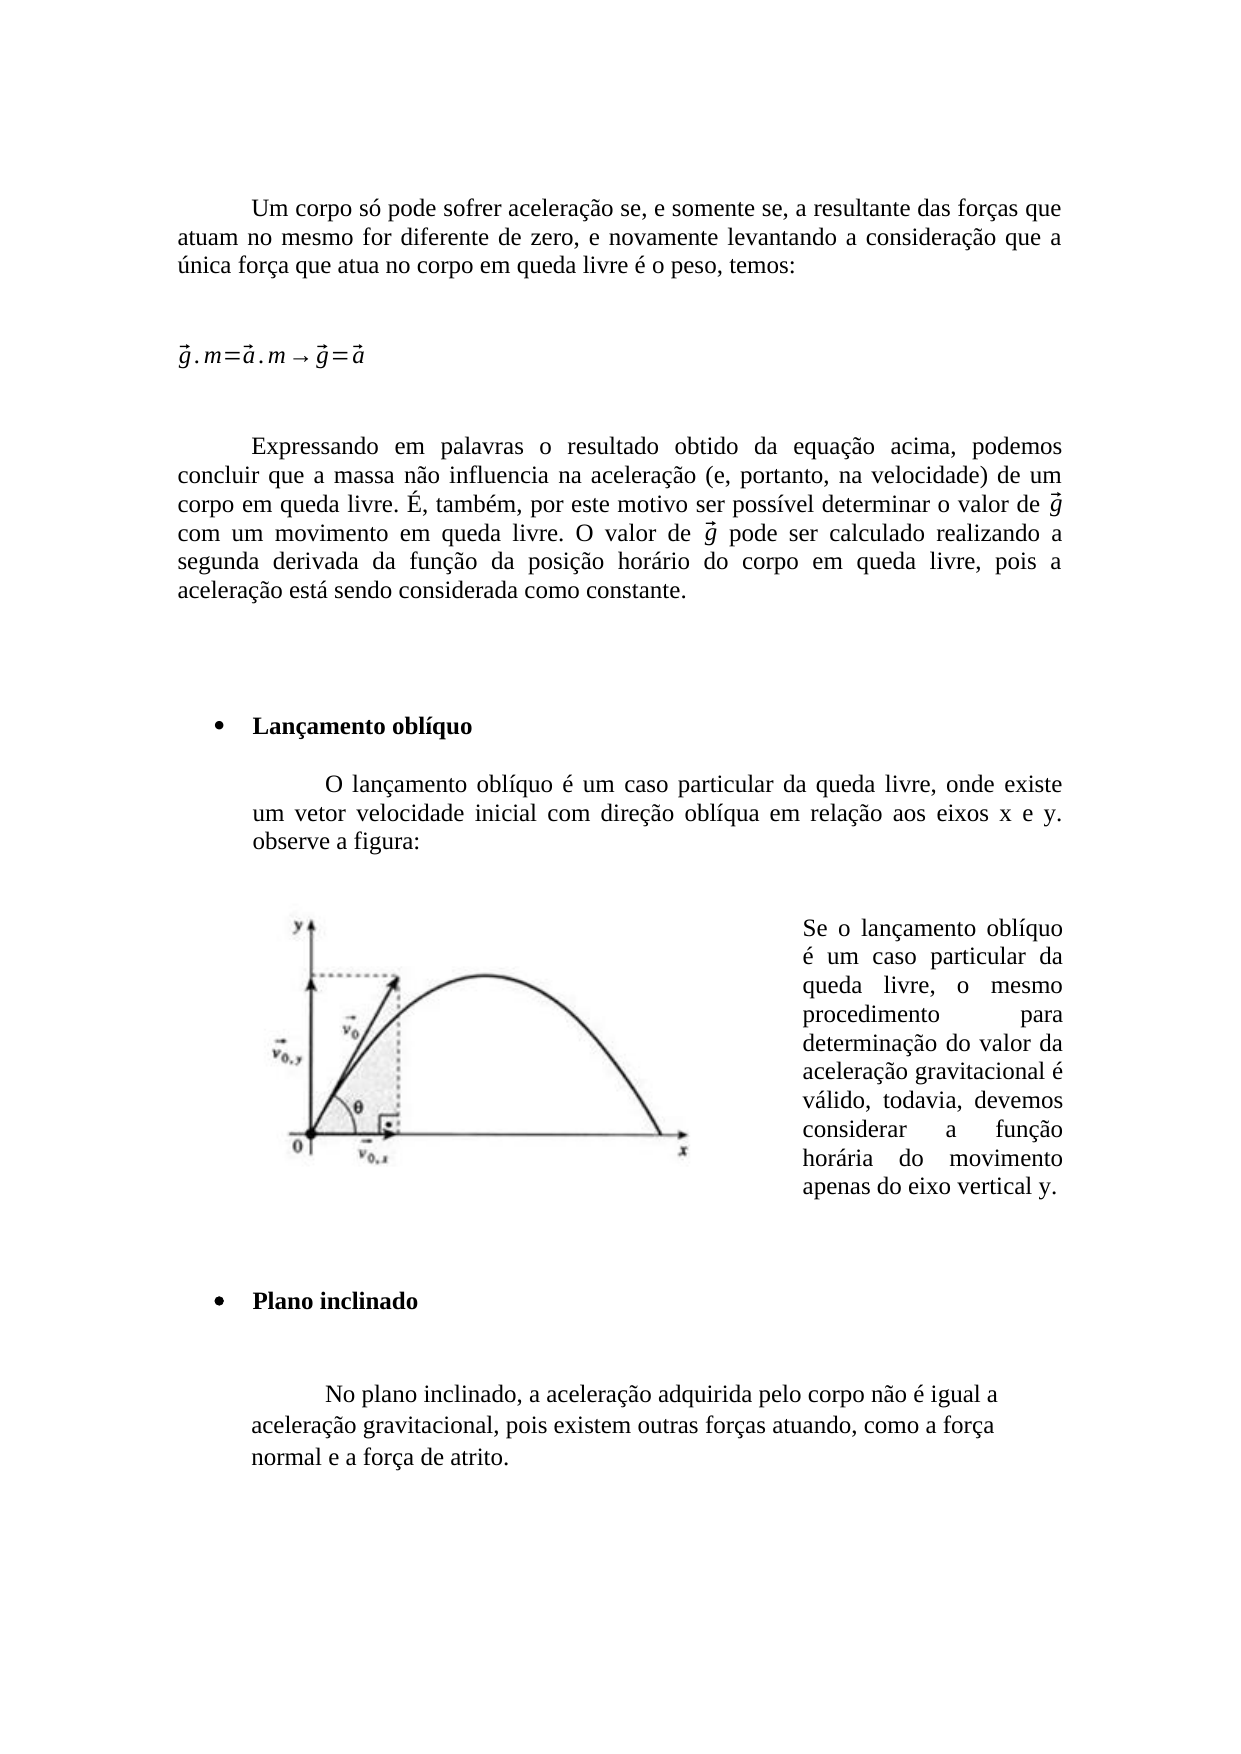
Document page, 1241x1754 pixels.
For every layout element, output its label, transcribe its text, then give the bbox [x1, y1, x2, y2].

text No plano inclinado, a aceleração adquirida pelo corpo não é igual a aceleração gravitacional, pois existem outras forças atuando, como a força normal e a força de atrito. [251, 1379, 1063, 1470]
list O lançamento oblíquo é um caso particular da queda livre, onde existe um vetor velocidade inicial com direção oblíqua em relação aos eixos x e y. observe a figura: [252, 769, 1063, 855]
list Plano inclinado [215, 1286, 1063, 1315]
text Um corpo só pode sofrer aceleração se, e somente se, a resultante das forças que atuam no mesmo for diferente de zero, e novamente levantando a consideração que a única força que atua no corpo em queda livre é o peso, temos: [177, 193, 1063, 279]
picture [252, 879, 709, 1184]
text Expressando em palavras o resultado obtido da equação acima, podemos concluir que a massa não influencia na aceleração (e, portanto, na velocidade) de um corpo em queda livre. É, também, por este motivo ser possível determinar o valor de com um movimento em queda livre. O valor de pode ser calculado realizando a segunda derivada da função da posição horário do corpo em queda livre, pois a aceleração está sendo considerada como constante. [177, 431, 1063, 604]
list Lançamento oblíquo [215, 711, 1063, 740]
